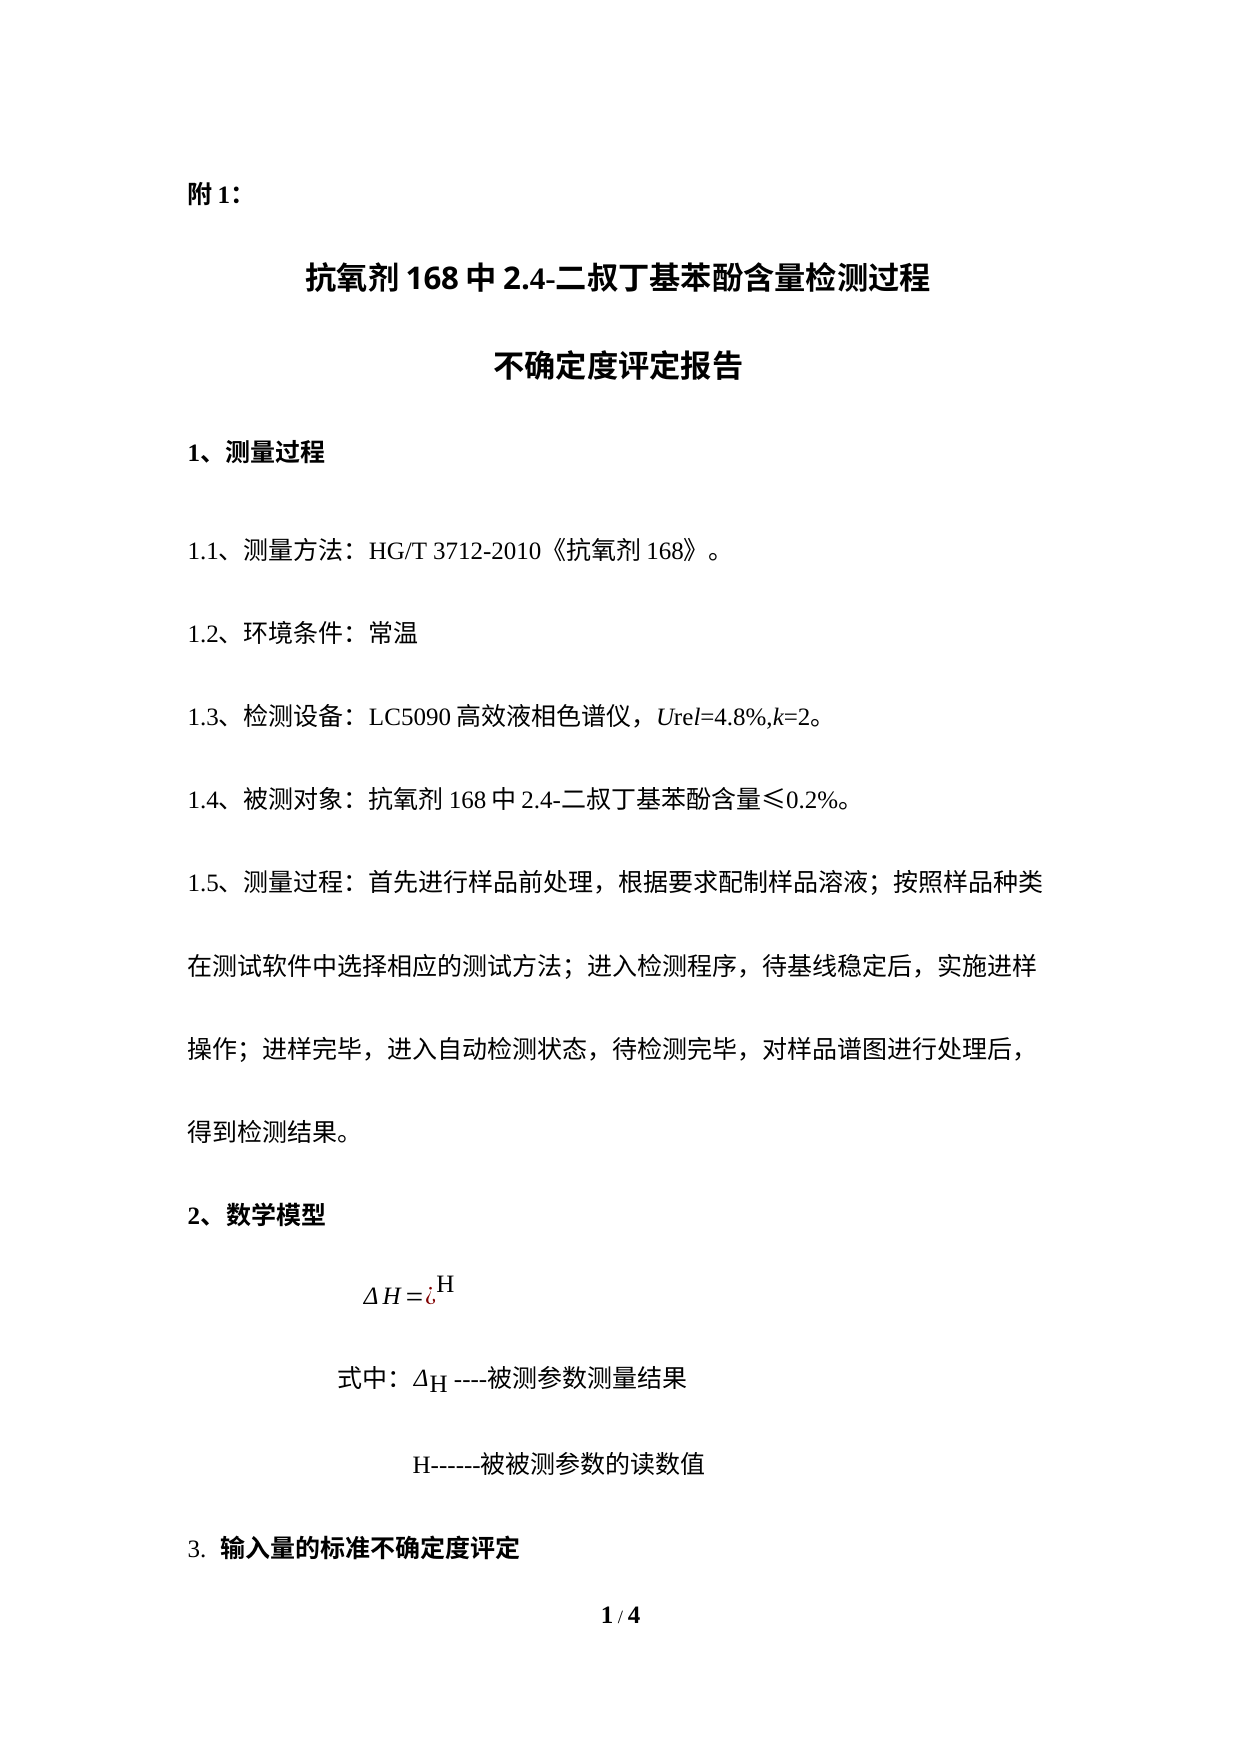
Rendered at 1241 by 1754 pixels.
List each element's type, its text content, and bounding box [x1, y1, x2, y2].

text H [187, 1264, 1048, 1329]
list -----被被测参数的读数值 [187, 1431, 1048, 1496]
list 输入量的标准不确定度评定 [187, 1514, 1048, 1579]
text 得到检测结果。 [187, 1098, 1048, 1163]
text 不确定度评定报告 [187, 331, 1048, 396]
text 附1： [187, 160, 1048, 225]
text 1.4、被测对象：抗氧剂168中2.4-二叔丁基苯酚含量≤0.2%。 [187, 765, 1048, 830]
text 1.5、测量过程：首先进行样品前处理，根据要求配制样品溶液；按照样品种类 [187, 848, 1048, 913]
list 数学模型 [187, 1181, 1048, 1246]
text 在测试软件中选择相应的测试方法；进入检测程序，待基线稳定后，实施进样 [187, 932, 1048, 997]
text 式中：H ----被测参数测量结果 [187, 1346, 1048, 1411]
text 1、测量过程 1.1、测量方法：HG/T 3712-2010《抗氧剂168》。 [187, 418, 1048, 581]
text 抗氧剂168中2.4-二叔丁基苯酚含量检测过程 [187, 243, 1048, 308]
text 1.2、环境条件：常温 [187, 599, 1048, 664]
text 操作；进样完毕，进入自动检测状态，待检测完毕，对样品谱图进行处理后， [187, 1015, 1048, 1080]
text 1.3、检测设备：LC5090高效液相色谱仪，Urel=4.8%,k=2。 [187, 682, 1048, 747]
